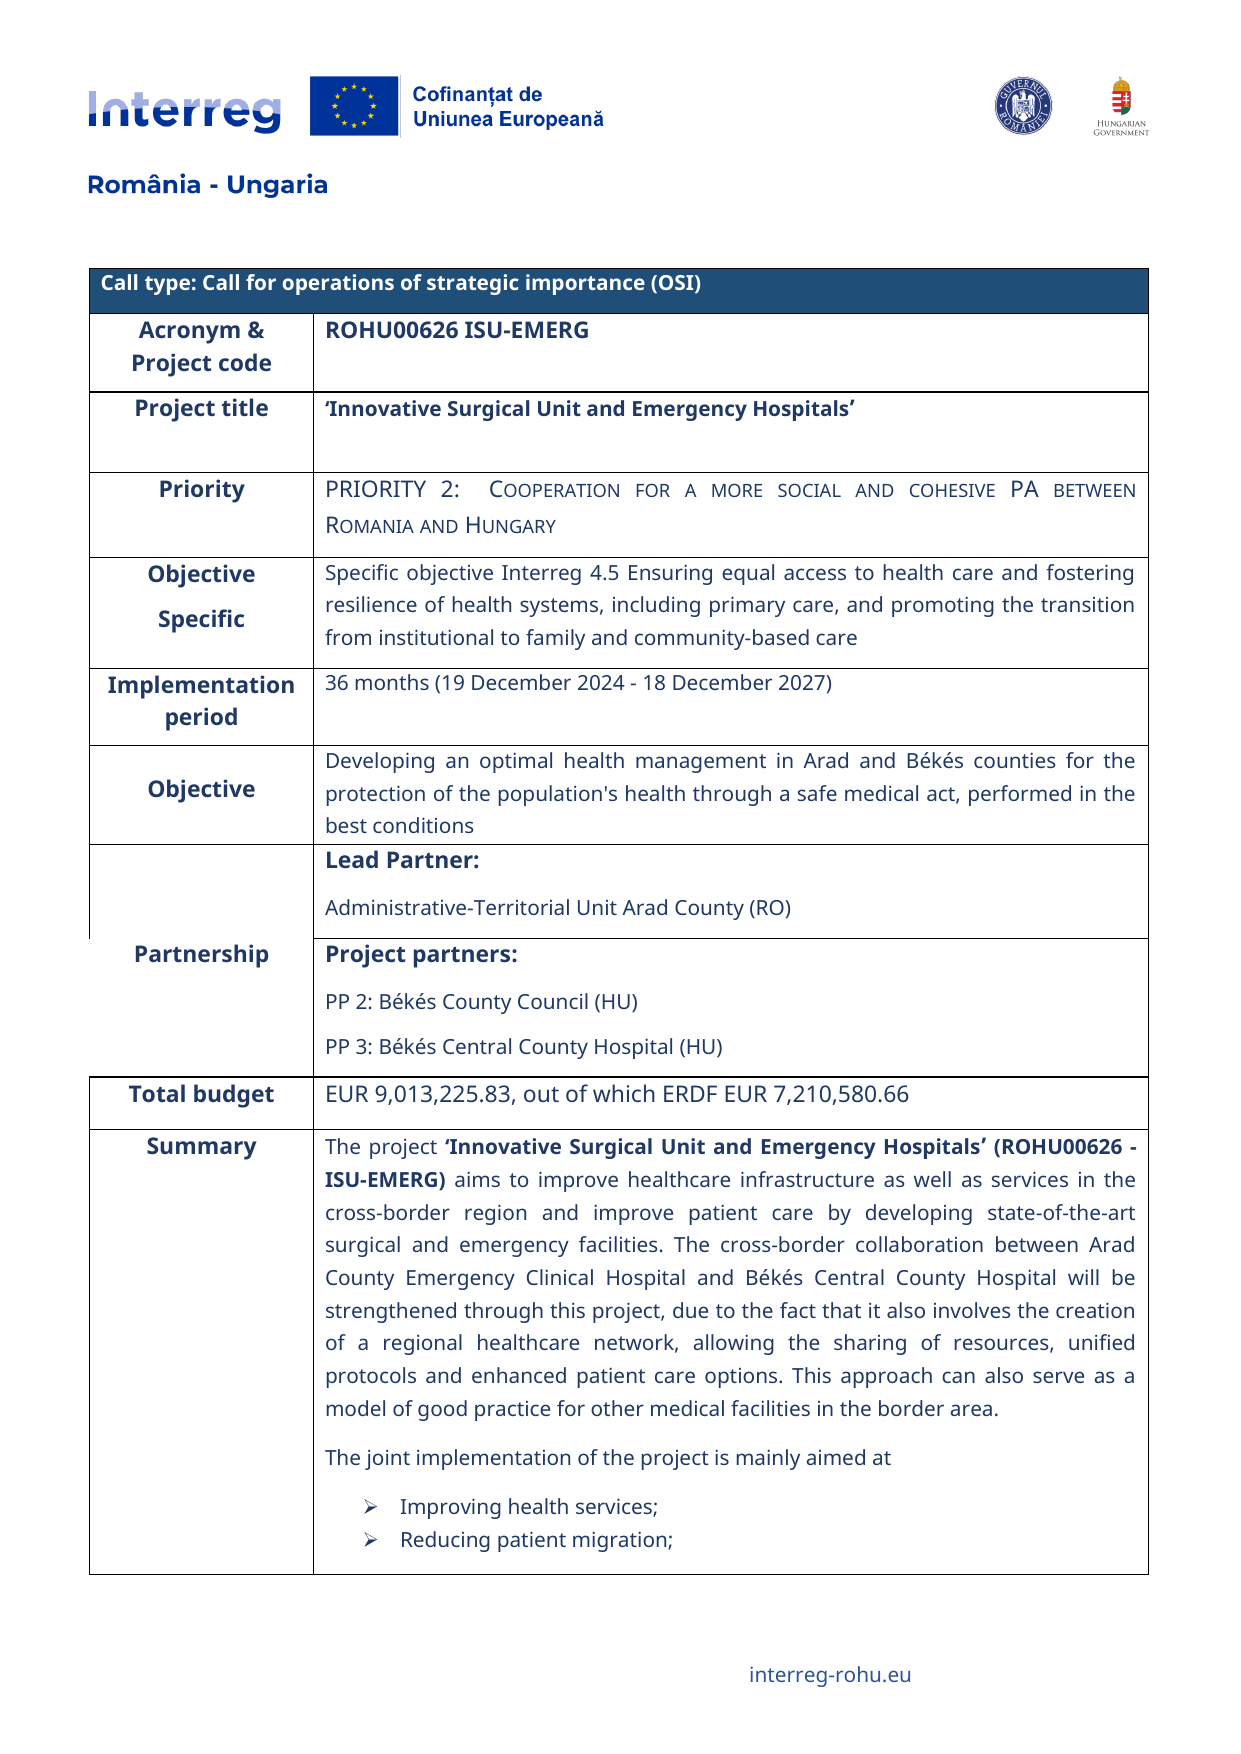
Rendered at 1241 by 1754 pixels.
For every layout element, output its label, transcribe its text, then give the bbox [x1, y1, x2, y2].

table_cell Summary [90, 1130, 313, 1573]
table_cell Priority [90, 473, 313, 557]
table_cell Project title [90, 393, 313, 472]
table_cell Implementation period [90, 669, 313, 745]
table_cell 36 months (19 December 2024 - 18 December 2027) [314, 669, 1148, 745]
table_cell Developing an optimal health management in Arad and Békés counties for the protection of the population's health through a safe medical act, performed in the best conditions [314, 746, 1148, 843]
table_cell Partnership [89, 845, 313, 1076]
table_cell EUR 9,013,225.83, out of which ERDF EUR 7,210,580.66 [314, 1078, 1148, 1129]
table_cell ROHU00626 ISU-EMERG [314, 314, 1148, 391]
table_cell Objective Specific [90, 558, 313, 667]
table_cell Specific objective Interreg 4.5 Ensuring equal access to health care and fostering resilience of health systems, including primary care, and promoting the transition from institutional to family and community-based care [314, 558, 1148, 667]
table_cell Acronym & Project code [90, 314, 313, 391]
picture [88, 75, 1149, 198]
table_cell Objective [90, 746, 313, 843]
table_cell ‘Innovative Surgical Unit and Emergency Hospitals’ [314, 393, 1148, 472]
table_cell Project partners: PP 2: Békés County Council (HU) PP 3: Békés Central County Hospital (HU) [314, 939, 1148, 1076]
table_cell Lead Partner: Administrative-Territorial Unit Arad County (RO) [314, 845, 1148, 937]
table_cell Total budget [90, 1078, 313, 1129]
table_header Call type: Call for operations of strategic importance (OSI) [90, 269, 1148, 313]
table_cell PRIORITY 2: Cooperation for a more social and cohesive PA between Romania and Hungary [314, 473, 1148, 557]
